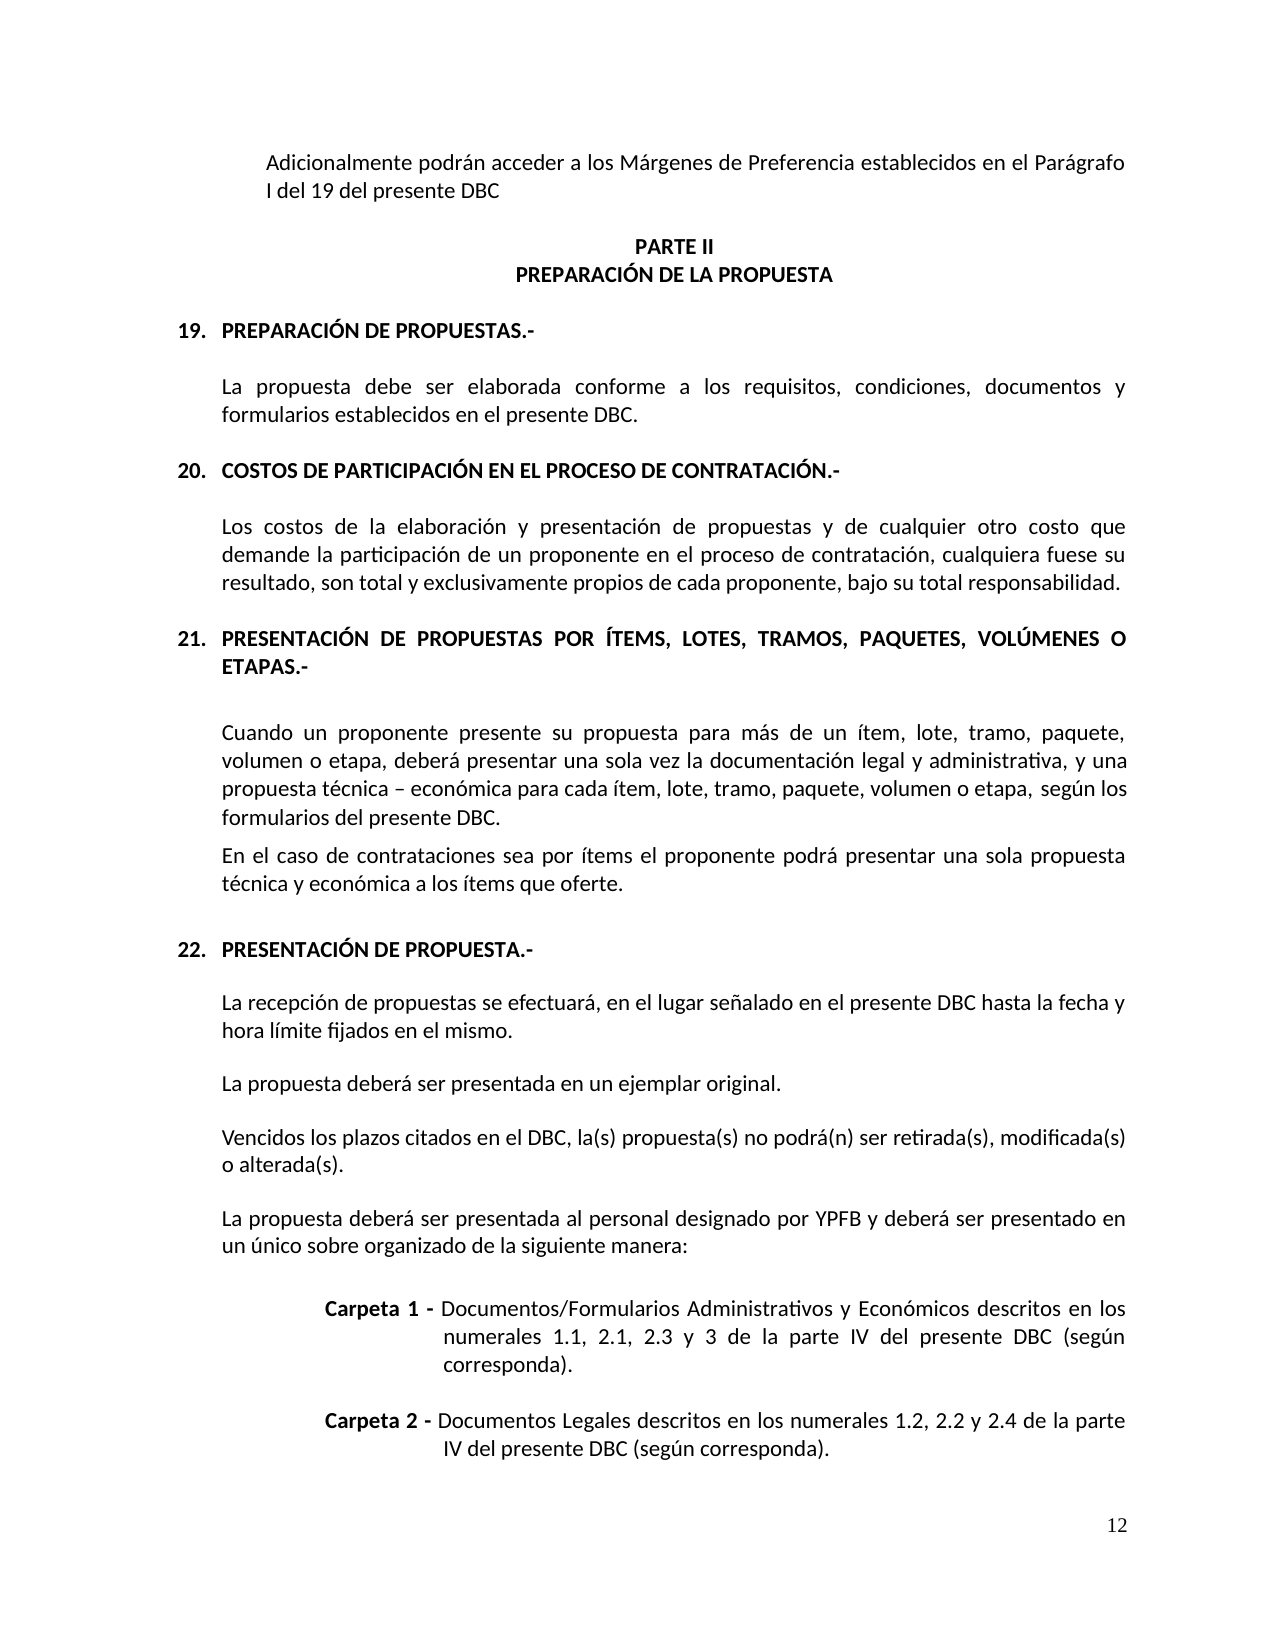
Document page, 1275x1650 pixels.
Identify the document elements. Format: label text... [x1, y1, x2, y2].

text La propuesta debe ser elaborada conforme a los requisitos, condiciones, documentos y formularios establecidos en el presente DBC. [222, 372, 1127, 428]
text En el caso de contrataciones sea por ítems el proponente podrá presentar una sola propuesta técnica y económica a los ítems que oferte. [222, 841, 1127, 897]
list PRESENTACIÓN DE PROPUESTAS POR ÍTEMS, LOTES, TRAMOS, PAQUETES, VOLÚMENES O ETAPAS.- [177, 624, 1127, 680]
text La propuesta deberá ser presentada al personal designado por YPFB y deberá ser presentado en un único sobre organizado de la siguiente manera: [222, 1204, 1127, 1260]
text La recepción de propuestas se efectuará, en el lugar señalado en el presente DBC hasta la fecha y hora límite fijados en el mismo. [222, 988, 1127, 1044]
list Carpeta 2 - Documentos Legales descritos en los numerales 1.2, 2.2 y 2.4 de la parte IV del presente DBC (según corresponda). [325, 1406, 1127, 1462]
text Vencidos los plazos citados en el DBC, la(s) propuesta(s) no podrá(n) ser retirada(s), modificada(s) o alterada(s). [222, 1123, 1127, 1179]
text Los costos de la elaboración y presentación de propuestas y de cualquier otro costo que demande la participación de un proponente en el proceso de contratación, cualquiera fuese su resultado, son total y exclusivamente propios de cada proponente, bajo su total responsabilidad. [222, 512, 1127, 596]
list PREPARACIÓN DE PROPUESTAS.- [177, 316, 1127, 344]
text La propuesta deberá ser presentada en un ejemplar original. [222, 1069, 1127, 1098]
list COSTOS DE PARTICIPACIÓN EN EL PROCESO DE CONTRATACIÓN.- [177, 456, 1127, 484]
text Cuando un proponente presente su propuesta para más de un ítem, lote, tramo, paquete, volumen o etapa, deberá presentar una sola vez la documentación legal y administrativa, y una propuesta técnica – económica para cada ítem, lote, tramo, paquete, volumen o etapa, según los formularios del presente DBC. [222, 718, 1127, 831]
text PREPARACIÓN DE LA PROPUESTA [177, 260, 1127, 288]
text Adicionalmente podrán acceder a los Márgenes de Preferencia establecidos en el Parágrafo I del 19 del presente DBC [266, 148, 1127, 204]
list PRESENTACIÓN DE PROPUESTA.- [177, 936, 1127, 963]
list Carpeta 1 - Documentos/Formularios Administrativos y Económicos descritos en los numerales 1.1, 2.1, 2.3 y 3 de la parte IV del presente DBC (según corresponda). [325, 1294, 1127, 1378]
text PARTE II [177, 232, 1127, 260]
